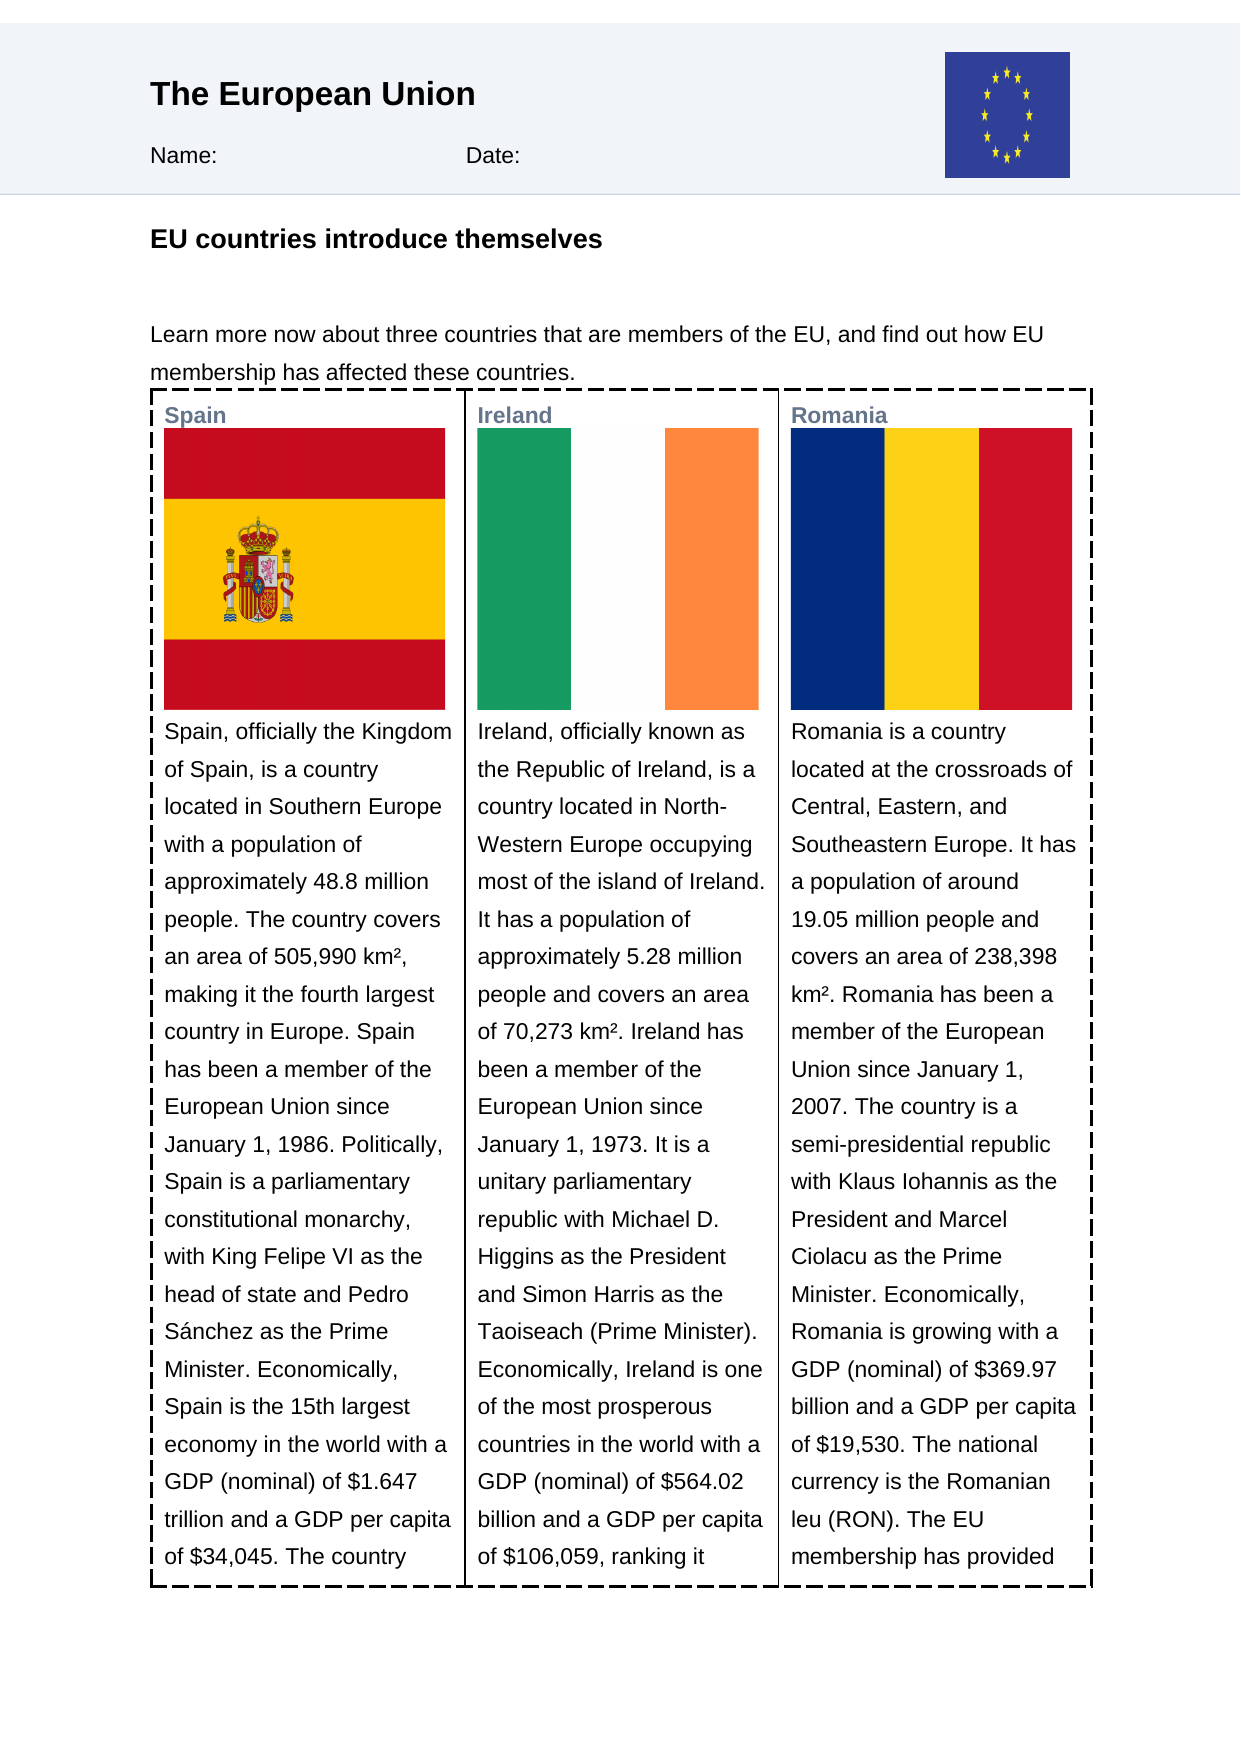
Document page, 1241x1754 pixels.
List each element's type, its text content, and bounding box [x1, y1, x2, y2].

picture [477, 428, 759, 710]
picture [164, 428, 446, 710]
subtitle EU countries introduce themselves [150, 223, 1090, 254]
picture [790, 428, 1073, 710]
picture [0, 23, 1241, 195]
text Learn more now about three countries that are members of the EU, and find out how EU membership has affected these countries. [150, 313, 1090, 388]
